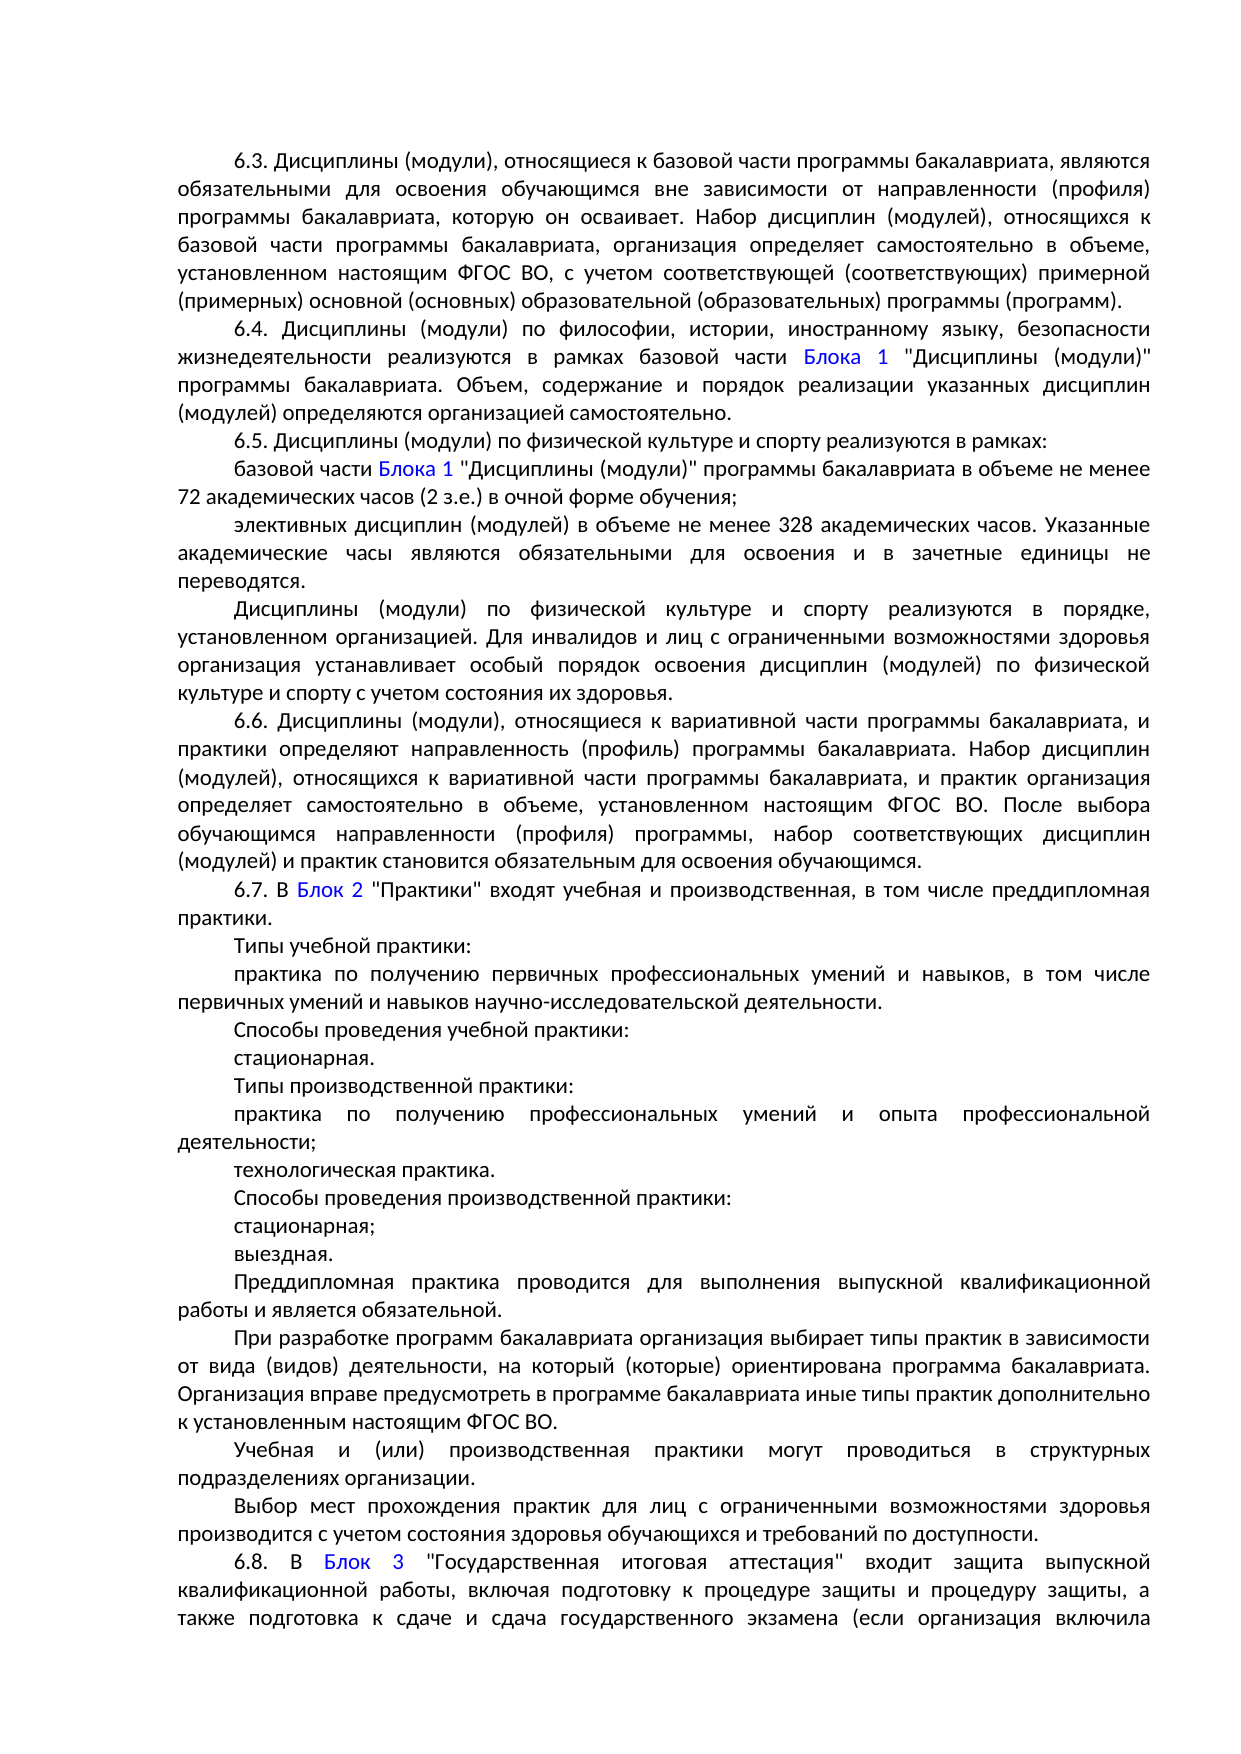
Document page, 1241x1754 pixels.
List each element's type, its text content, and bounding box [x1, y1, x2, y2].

text элективных дисциплин (модулей) в объеме не менее 328 академических часов. Указанные академические часы являются обязательными для освоения и в зачетные единицы не переводятся. [177, 510, 1152, 594]
text Преддипломная практика проводится для выполнения выпускной квалификационной работы и является обязательной. [177, 1267, 1152, 1323]
text Способы проведения учебной практики: [177, 1015, 1152, 1043]
text При разработке программ бакалавриата организация выбирает типы практик в зависимости от вида (видов) деятельности, на который (которые) ориентирована программа бакалавриата. Организация вправе предусмотреть в программе бакалавриата иные типы практик дополнительно к установленным настоящим ФГОС ВО. [177, 1323, 1152, 1435]
text 6.6. Дисциплины (модули), относящиеся к вариативной части программы бакалавриата, и практики определяют направленность (профиль) программы бакалавриата. Набор дисциплин (модулей), относящихся к вариативной части программы бакалавриата, и практик организация определяет самостоятельно в объеме, установленном настоящим ФГОС ВО. После выбора обучающимся направленности (профиля) программы, набор соответствующих дисциплин (модулей) и практик становится обязательным для освоения обучающимся. [177, 707, 1152, 875]
text Выбор мест прохождения практик для лиц с ограниченными возможностями здоровья производится с учетом состояния здоровья обучающихся и требований по доступности. [177, 1491, 1152, 1547]
text Дисциплины (модули) по физической культуре и спорту реализуются в порядке, установленном организацией. Для инвалидов и лиц с ограниченными возможностями здоровья организация устанавливает особый порядок освоения дисциплин (модулей) по физической культуре и спорту с учетом состояния их здоровья. [177, 594, 1152, 707]
text технологическая практика. [177, 1155, 1152, 1183]
text практика по получению первичных профессиональных умений и навыков, в том числе первичных умений и навыков научно-исследовательской деятельности. [177, 959, 1152, 1015]
text 6.7. В Блок 2 "Практики" входят учебная и производственная, в том числе преддипломная практики. [177, 875, 1152, 931]
text 6.4. Дисциплины (модули) по философии, истории, иностранному языку, безопасности жизнедеятельности реализуются в рамках базовой части Блока 1 "Дисциплины (модули)" программы бакалавриата. Объем, содержание и порядок реализации указанных дисциплин (модулей) определяются организацией самостоятельно. [177, 314, 1152, 426]
text практика по получению профессиональных умений и опыта профессиональной деятельности; [177, 1099, 1152, 1155]
text стационарная. [177, 1043, 1152, 1071]
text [177, 1547, 1152, 1631]
text выездная. [177, 1239, 1152, 1267]
text базовой части Блока 1 "Дисциплины (модули)" программы бакалавриата в объеме не менее 72 академических часов (2 з.е.) в очной форме обучения; [177, 454, 1152, 510]
text 6.5. Дисциплины (модули) по физической культуре и спорту реализуются в рамках: [177, 426, 1152, 454]
text стационарная; [177, 1211, 1152, 1239]
text 6.3. Дисциплины (модули), относящиеся к базовой части программы бакалавриата, являются обязательными для освоения обучающимся вне зависимости от направленности (профиля) программы бакалавриата, которую он осваивает. Набор дисциплин (модулей), относящихся к базовой части программы бакалавриата, организация определяет самостоятельно в объеме, установленном настоящим ФГОС ВО, с учетом соответствующей (соответствующих) примерной (примерных) основной (основных) образовательной (образовательных) программы (программ). [177, 146, 1152, 314]
text Типы учебной практики: [177, 931, 1152, 959]
text Способы проведения производственной практики: [177, 1183, 1152, 1211]
text Учебная и (или) производственная практики могут проводиться в структурных подразделениях организации. [177, 1435, 1152, 1491]
text Типы производственной практики: [177, 1071, 1152, 1099]
